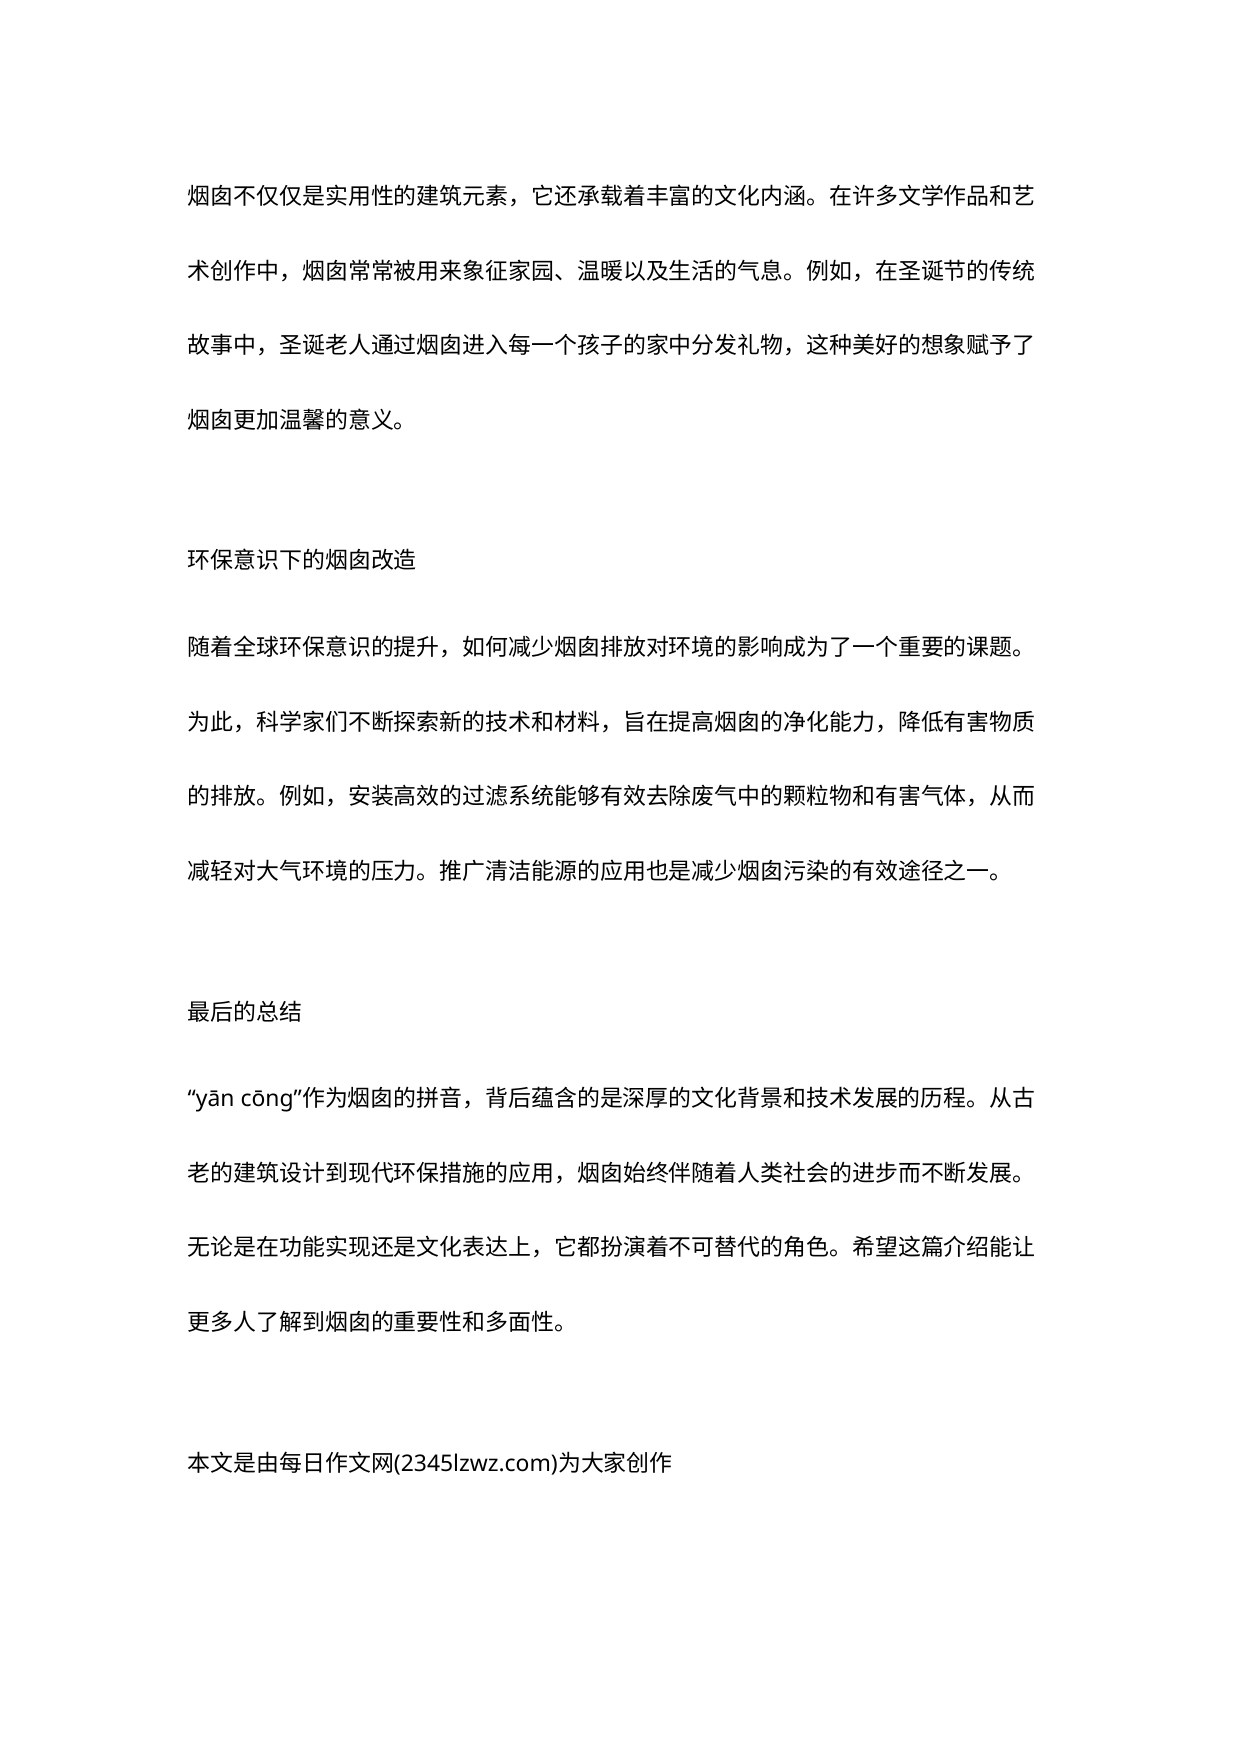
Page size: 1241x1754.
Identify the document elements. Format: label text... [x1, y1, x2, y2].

text 最后的总结 [187, 977, 1053, 1042]
text 烟囱不仅仅是实用性的建筑元素，它还承载着丰富的文化内涵。在许多文学作品和艺术创作中，烟囱常常被用来象征家园、温暖以及生活的气息。例如，在圣诞节的传统故事中，圣诞老人通过烟囱进入每一个孩子的家中分发礼物，这种美好的想象赋予了烟囱更加温馨的意义。 [187, 162, 1053, 451]
text 本文是由每日作文网(2345lzwz.com)为大家创作 [187, 1428, 1053, 1493]
text 随着全球环保意识的提升，如何减少烟囱排放对环境的影响成为了一个重要的课题。为此，科学家们不断探索新的技术和材料，旨在提高烟囱的净化能力，降低有害物质的排放。例如，安装高效的过滤系统能够有效去除废气中的颗粒物和有害气体，从而减轻对大气环境的压力。推广清洁能源的应用也是减少烟囱污染的有效途径之一。 [187, 613, 1053, 902]
text 环保意识下的烟囱改造 [187, 526, 1053, 591]
text “yān cōng”作为烟囱的拼音，背后蕴含的是深厚的文化背景和技术发展的历程。从古老的建筑设计到现代环保措施的应用，烟囱始终伴随着人类社会的进步而不断发展。无论是在功能实现还是文化表达上，它都扮演着不可替代的角色。希望这篇介绍能让更多人了解到烟囱的重要性和多面性。 [187, 1064, 1053, 1353]
